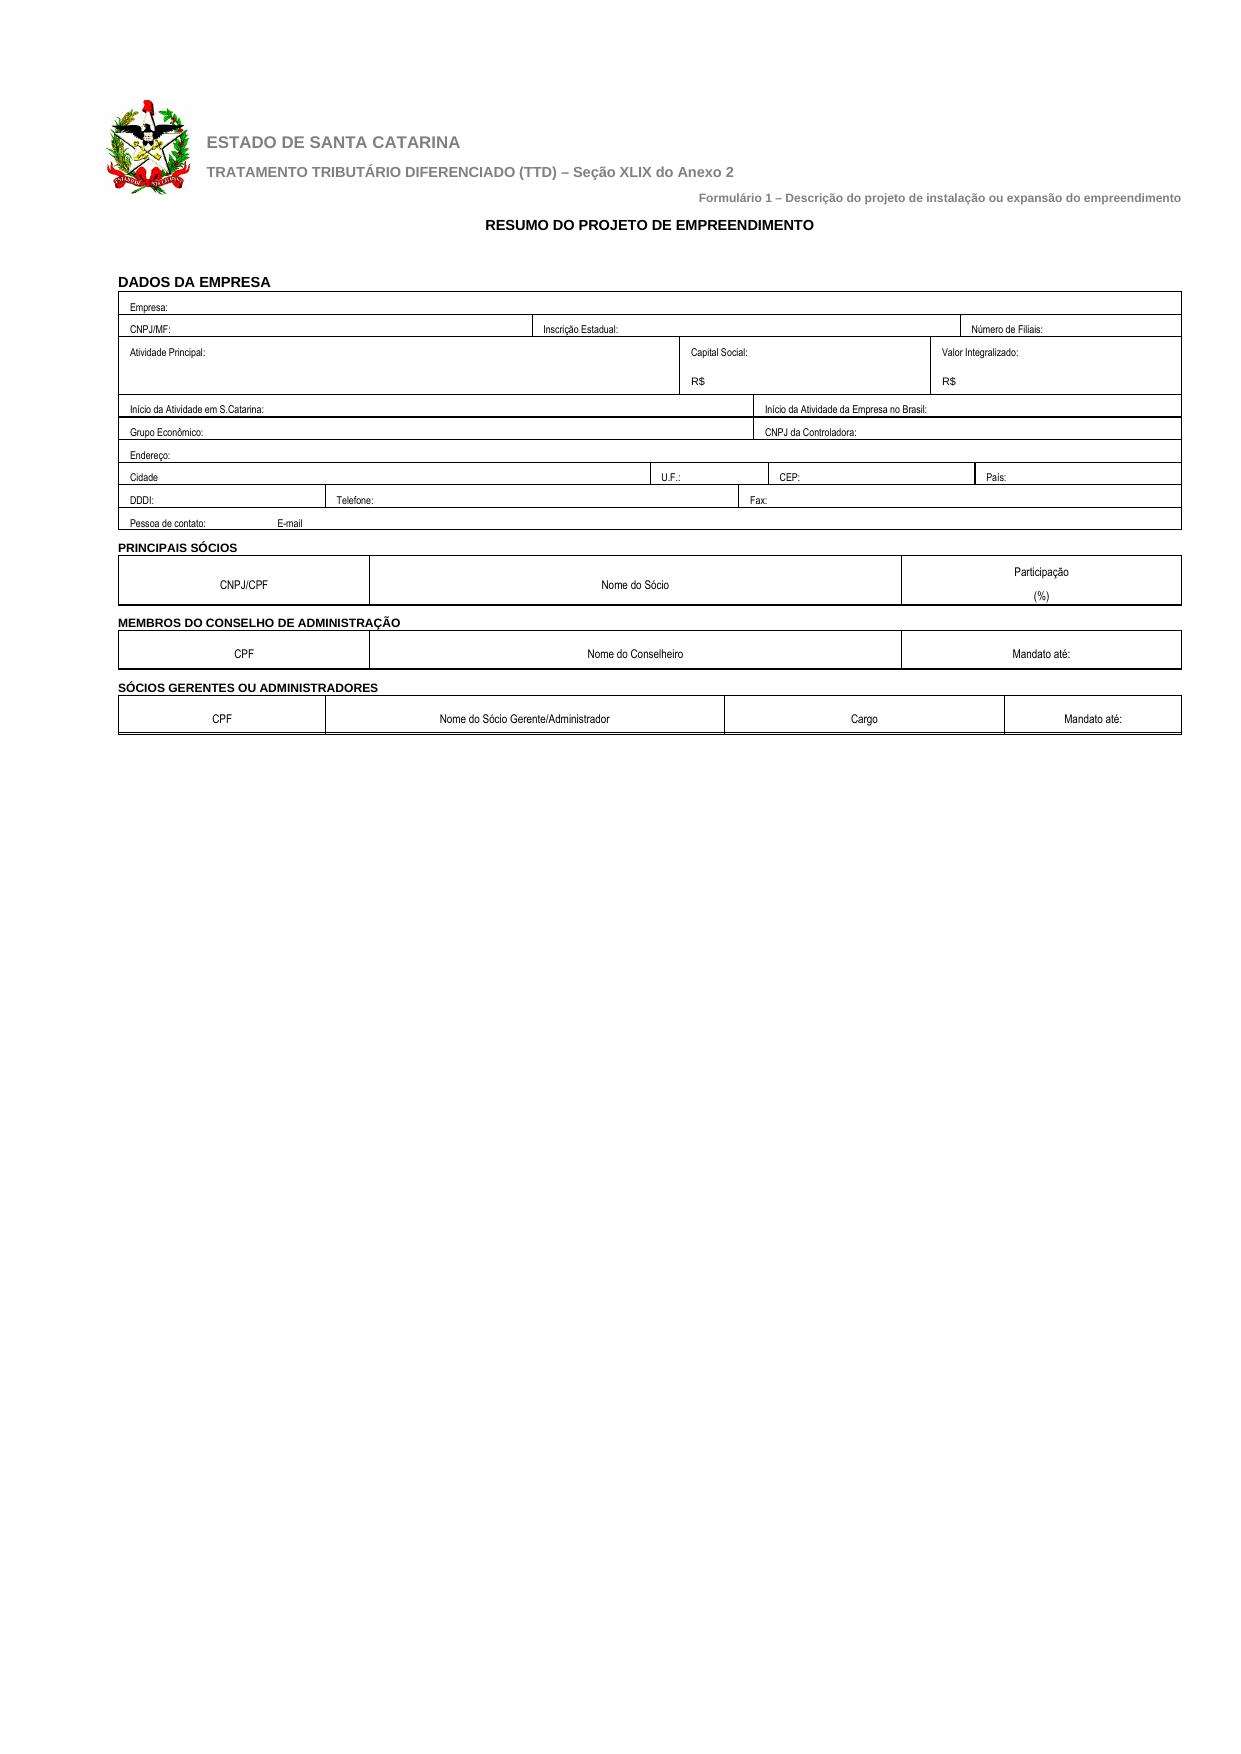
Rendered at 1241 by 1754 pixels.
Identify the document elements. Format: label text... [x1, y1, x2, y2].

table_header CPF [119, 631, 369, 668]
table_cell [931, 418, 1181, 439]
table_cell E-mail [266, 508, 1181, 529]
table_cell Início da Atividade da Empresa no Brasil: [754, 395, 931, 416]
table_cell [193, 463, 650, 484]
table_cell [798, 485, 1181, 507]
table_cell [266, 395, 753, 416]
table_header Nome do Sócio [370, 556, 901, 603]
table_header CNPJ/CPF [119, 556, 369, 603]
table_cell Endereço: [119, 440, 207, 462]
table_cell CEP: [769, 463, 827, 484]
table_cell [828, 463, 974, 484]
table_cell Telefone: [326, 485, 414, 507]
table_cell [931, 395, 1181, 416]
table_cell Capital Social: [680, 337, 930, 359]
table_cell Fax: [739, 485, 798, 507]
table_cell [1034, 463, 1181, 484]
table_cell CNPJ da Controladora: [754, 418, 931, 439]
table_header Cargo [725, 696, 1004, 732]
table_cell CNPJ/MF: [119, 315, 207, 336]
table_cell Início da Atividade em S.Catarina: [119, 395, 266, 416]
table_cell Número de Filiais: [961, 315, 1093, 336]
text PRINCIPAIS SÓCIOS [118, 531, 1197, 554]
table_cell Pessoa de contato: [119, 508, 266, 529]
table_cell País: [976, 463, 1034, 484]
table_cell Atividade Principal: [119, 337, 207, 394]
text RESUMO DO PROJETO DE EMPREENDIMENTO [118, 204, 1181, 233]
table_header Mandato até: [1005, 696, 1181, 732]
table_cell Inscrição Estadual: [533, 315, 680, 336]
table_cell DDDI: [119, 485, 207, 507]
table_cell Cidade [119, 463, 192, 484]
picture [105, 100, 191, 196]
table_cell [1093, 315, 1181, 336]
table_header Nome do Conselheiro [370, 631, 901, 668]
text SÓCIOS GERENTES OU ADMINISTRADORES [118, 671, 1181, 694]
table_cell U.F.: [651, 463, 694, 484]
table_cell [414, 485, 738, 507]
table_cell [207, 337, 679, 394]
table_cell [266, 418, 753, 439]
table_cell R$ [680, 359, 930, 394]
text MEMBROS DO CONSELHO DE ADMINISTRAÇÃO [118, 606, 1181, 630]
table_header Mandato até: [902, 631, 1181, 668]
table_header Nome do Sócio Gerente/Administrador [326, 696, 724, 732]
table_cell [695, 463, 768, 484]
table_cell [207, 315, 532, 336]
text DADOS DA EMPRESA [118, 262, 1181, 291]
table_header Participação (%) [902, 556, 1181, 603]
table_cell R$ [931, 359, 1181, 394]
table_cell Valor Integralizado: [931, 337, 1181, 359]
table_header CPF [119, 696, 325, 732]
table_cell Grupo Econômico: [119, 418, 266, 439]
table_cell [680, 315, 960, 336]
table_header Empresa: [119, 292, 207, 313]
table_cell [207, 440, 1181, 462]
table_header [207, 292, 1181, 313]
table_cell [207, 485, 325, 507]
